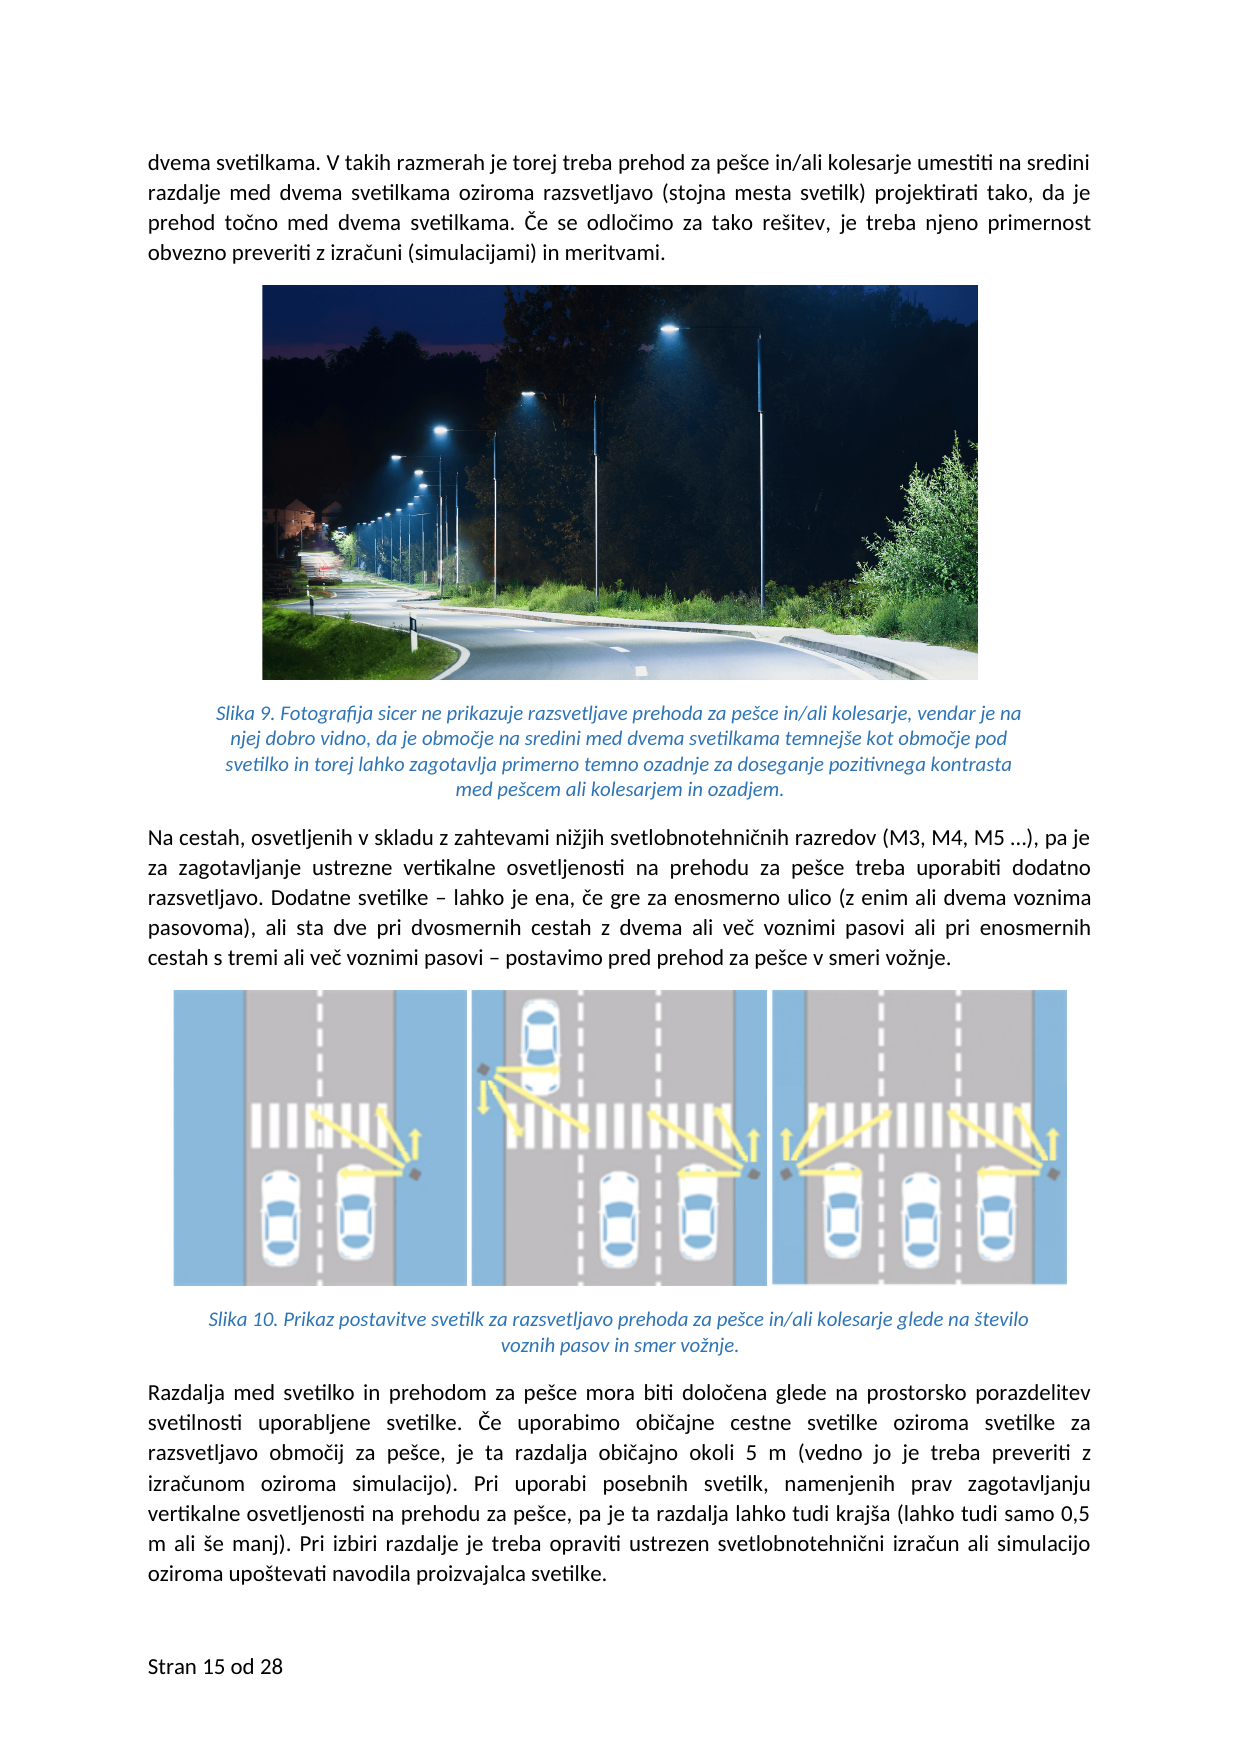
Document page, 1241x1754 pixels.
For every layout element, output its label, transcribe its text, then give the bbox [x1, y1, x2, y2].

picture [471, 990, 767, 1286]
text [148, 148, 1093, 266]
text Razdalja med svetilko in prehodom za pešce mora biti določena glede na prostorsko porazdelitev svetilnosti uporabljene svetilke. Če uporabimo običajne cestne svetilke oziroma svetilke za razsvetljavo območij za pešce, je ta razdalja običajno okoli 5 m (vedno jo je treba preveriti z izračunom oziroma simulacijo). Pri uporabi posebnih svetilk, namenjenih prav zagotavljanju vertikalne osvetljenosti na prehodu za pešce, pa je ta razdalja lahko tudi krajša (lahko tudi samo 0,5 m ali še manj). Pri izbiri razdalje je treba opraviti ustrezen svetlobnotehnični izračun ali simulacijo oziroma upoštevati navodila proizvajalca svetilke. [148, 1378, 1093, 1587]
text Slika 9. Fotografija sicer ne prikazuje razsvetljave prehoda za pešce in/ali kolesarje, vendar je na njej dobro vidno, da je območje na sredini med dvema svetilkama temnejše kot območje pod svetilko in torej lahko zagotavlja primerno temno ozadnje za doseganje pozitivnega kontrasta med pešcem ali kolesarjem in ozadjem. [207, 700, 1033, 802]
text Na cestah, osvetljenih v skladu z zahtevami nižjih svetlobnotehničnih razredov (M3, M4, M5 …), pa je za zagotavljanje ustrezne vertikalne osvetljenosti na prehodu za pešce treba uporabiti dodatno razsvetljavo. Dodatne svetilke – lahko je ena, če gre za enosmerno ulico (z enim ali dvema voznima pasovoma), ali sta dve pri dvosmernih cestah z dvema ali več voznimi pasovi ali pri enosmernih cestah s tremi ali več voznimi pasovi – postavimo pred prehod za pešce v smeri vožnje. [148, 823, 1093, 971]
text Slika 10. Prikaz postavitve svetilk za razsvetljavo prehoda za pešce in/ali kolesarje glede na število voznih pasov in smer vožnje. [207, 1306, 1033, 1357]
picture [771, 990, 1067, 1286]
picture [173, 990, 467, 1286]
picture [262, 285, 978, 680]
